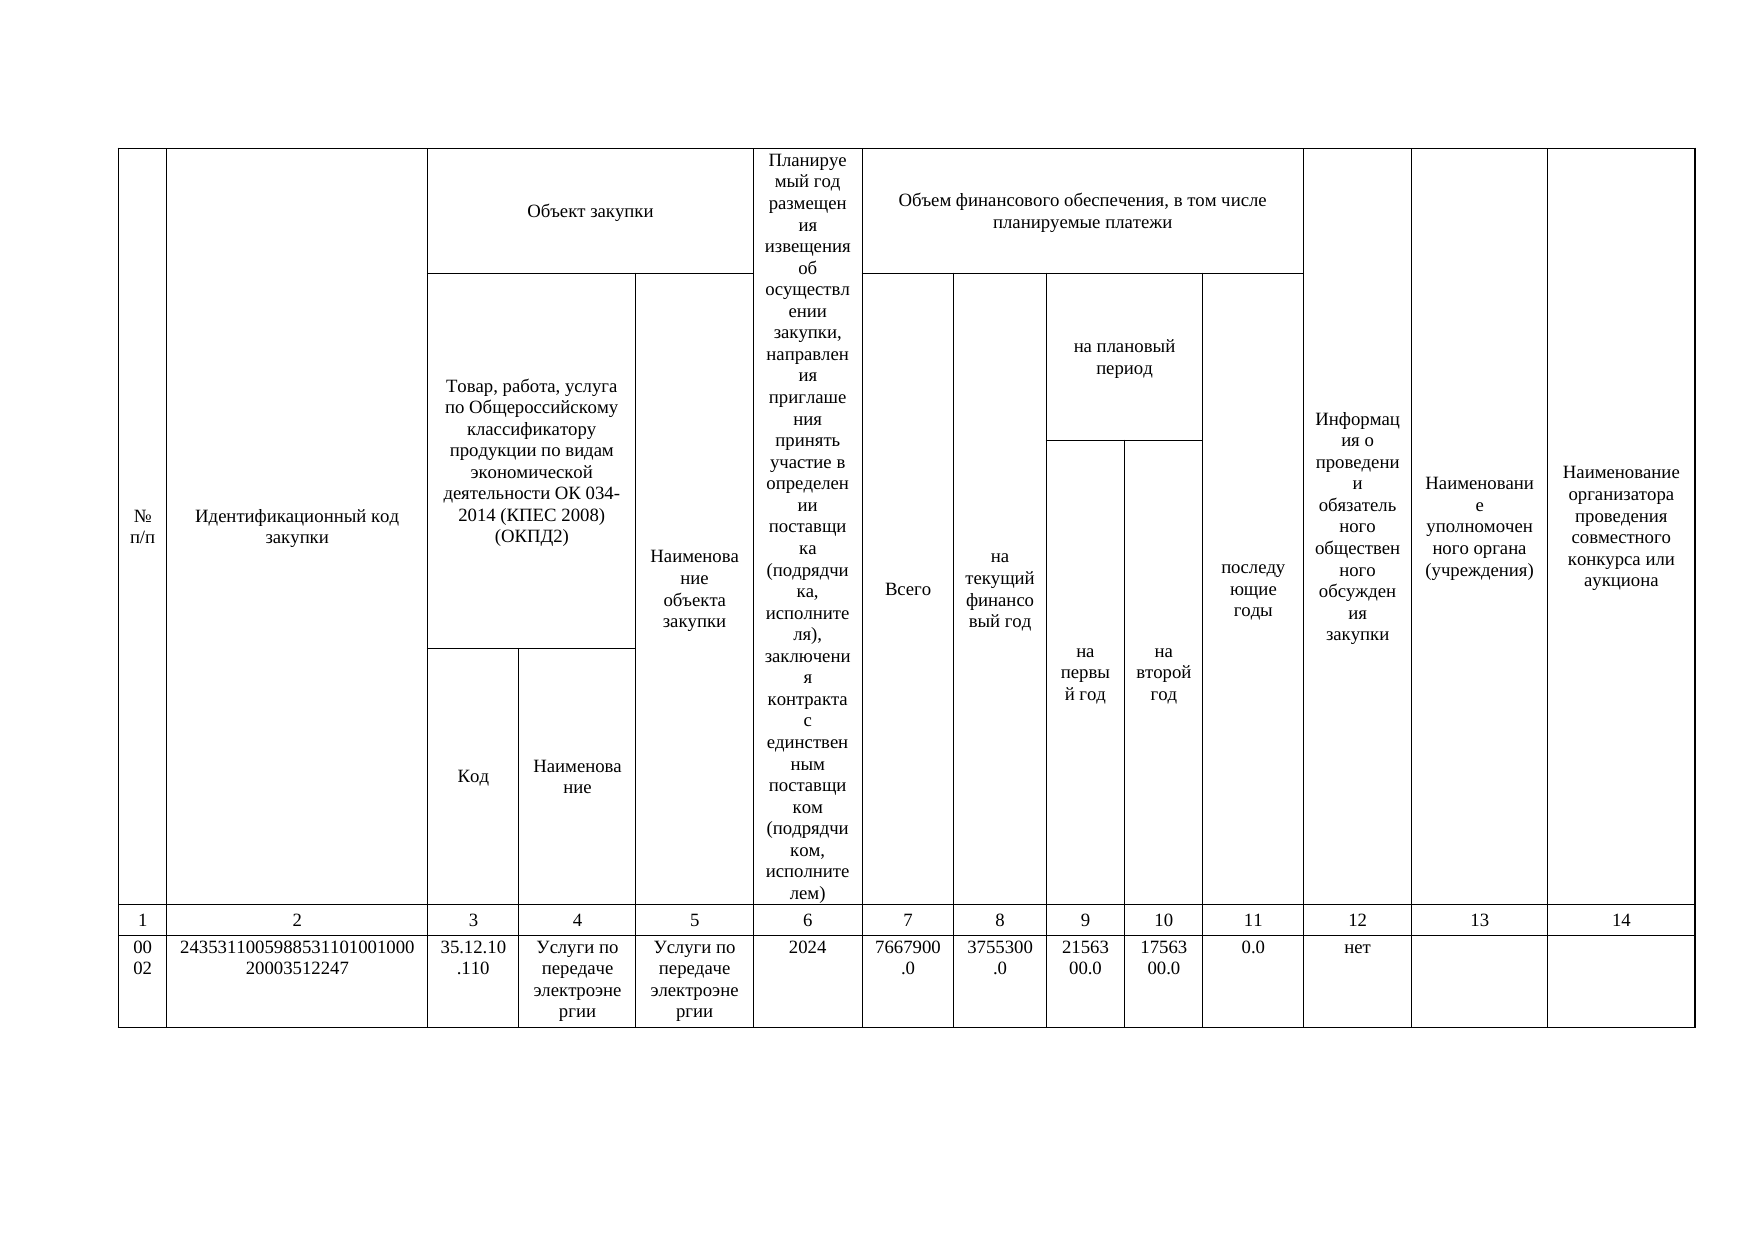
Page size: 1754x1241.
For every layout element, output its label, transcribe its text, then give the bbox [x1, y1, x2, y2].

table_cell нет [1304, 936, 1411, 1027]
table_cell Услуги по передаче электроэнергии [636, 936, 753, 1027]
table_cell Наименование организатора проведения совместного конкурса или аукциона [1548, 149, 1694, 903]
table_cell 0002 [119, 936, 166, 1027]
table_cell на второй год [1125, 441, 1202, 903]
table_cell Объем финансового обеспечения, в том числе планируемые платежи [863, 149, 1303, 273]
table_cell на первый год [1047, 441, 1124, 903]
table_cell 2 [167, 905, 427, 935]
table_cell 3 [428, 905, 518, 935]
table_cell Объект закупки [428, 149, 753, 273]
table_cell 7 [863, 905, 953, 935]
table_cell 10 [1125, 905, 1202, 935]
table_cell 6 [754, 905, 862, 935]
table_cell Наименование уполномоченного органа (учреждения) [1412, 149, 1547, 903]
table_cell 35.12.10.110 [428, 936, 518, 1027]
table_cell 1756300.0 [1125, 936, 1202, 1027]
table_cell Информация о проведении обязательного общественного обсуждения закупки [1304, 149, 1411, 903]
table_cell Идентификационный код закупки [167, 149, 427, 903]
table_cell Наименование объекта закупки [636, 274, 753, 903]
table_cell 8 [954, 905, 1046, 935]
table_cell 11 [1203, 905, 1303, 935]
table_cell № п/п [119, 149, 166, 903]
table_cell 0.0 [1203, 936, 1303, 1027]
table_cell последующие годы [1203, 274, 1303, 903]
table_cell 7667900.0 [863, 936, 953, 1027]
table_cell на текущий финансовый год [954, 274, 1046, 903]
table_cell 2024 [754, 936, 862, 1027]
table_cell на плановый период [1047, 274, 1202, 439]
table_cell 2156300.0 [1047, 936, 1124, 1027]
table_cell 3755300.0 [954, 936, 1046, 1027]
table_cell Наименование [519, 649, 635, 903]
table_cell Услуги по передаче электроэнергии [519, 936, 635, 1027]
table_cell Товар, работа, услуга по Общероссийскому классификатору продукции по видам экономической деятельности ОК 034-2014 (КПЕС 2008) (ОКПД2) [428, 274, 635, 648]
table_cell Планируемый год размещения извещения об осуществлении закупки, направления приглашения принять участие в определении поставщика (подрядчика, исполнителя), заключения контракта с единственным поставщиком (подрядчиком, исполнителем) [754, 149, 862, 903]
table_cell Всего [863, 274, 953, 903]
table_cell Код [428, 649, 518, 903]
table_cell [1412, 936, 1547, 1027]
table_cell 12 [1304, 905, 1411, 935]
table_cell 1 [119, 905, 166, 935]
table_cell 5 [636, 905, 753, 935]
table_cell 14 [1548, 905, 1694, 935]
table_cell [1548, 936, 1694, 1027]
table_cell 4 [519, 905, 635, 935]
table_cell 13 [1412, 905, 1547, 935]
table_cell 243531100598853110100100020003512247 [167, 936, 427, 1027]
table_cell 9 [1047, 905, 1124, 935]
